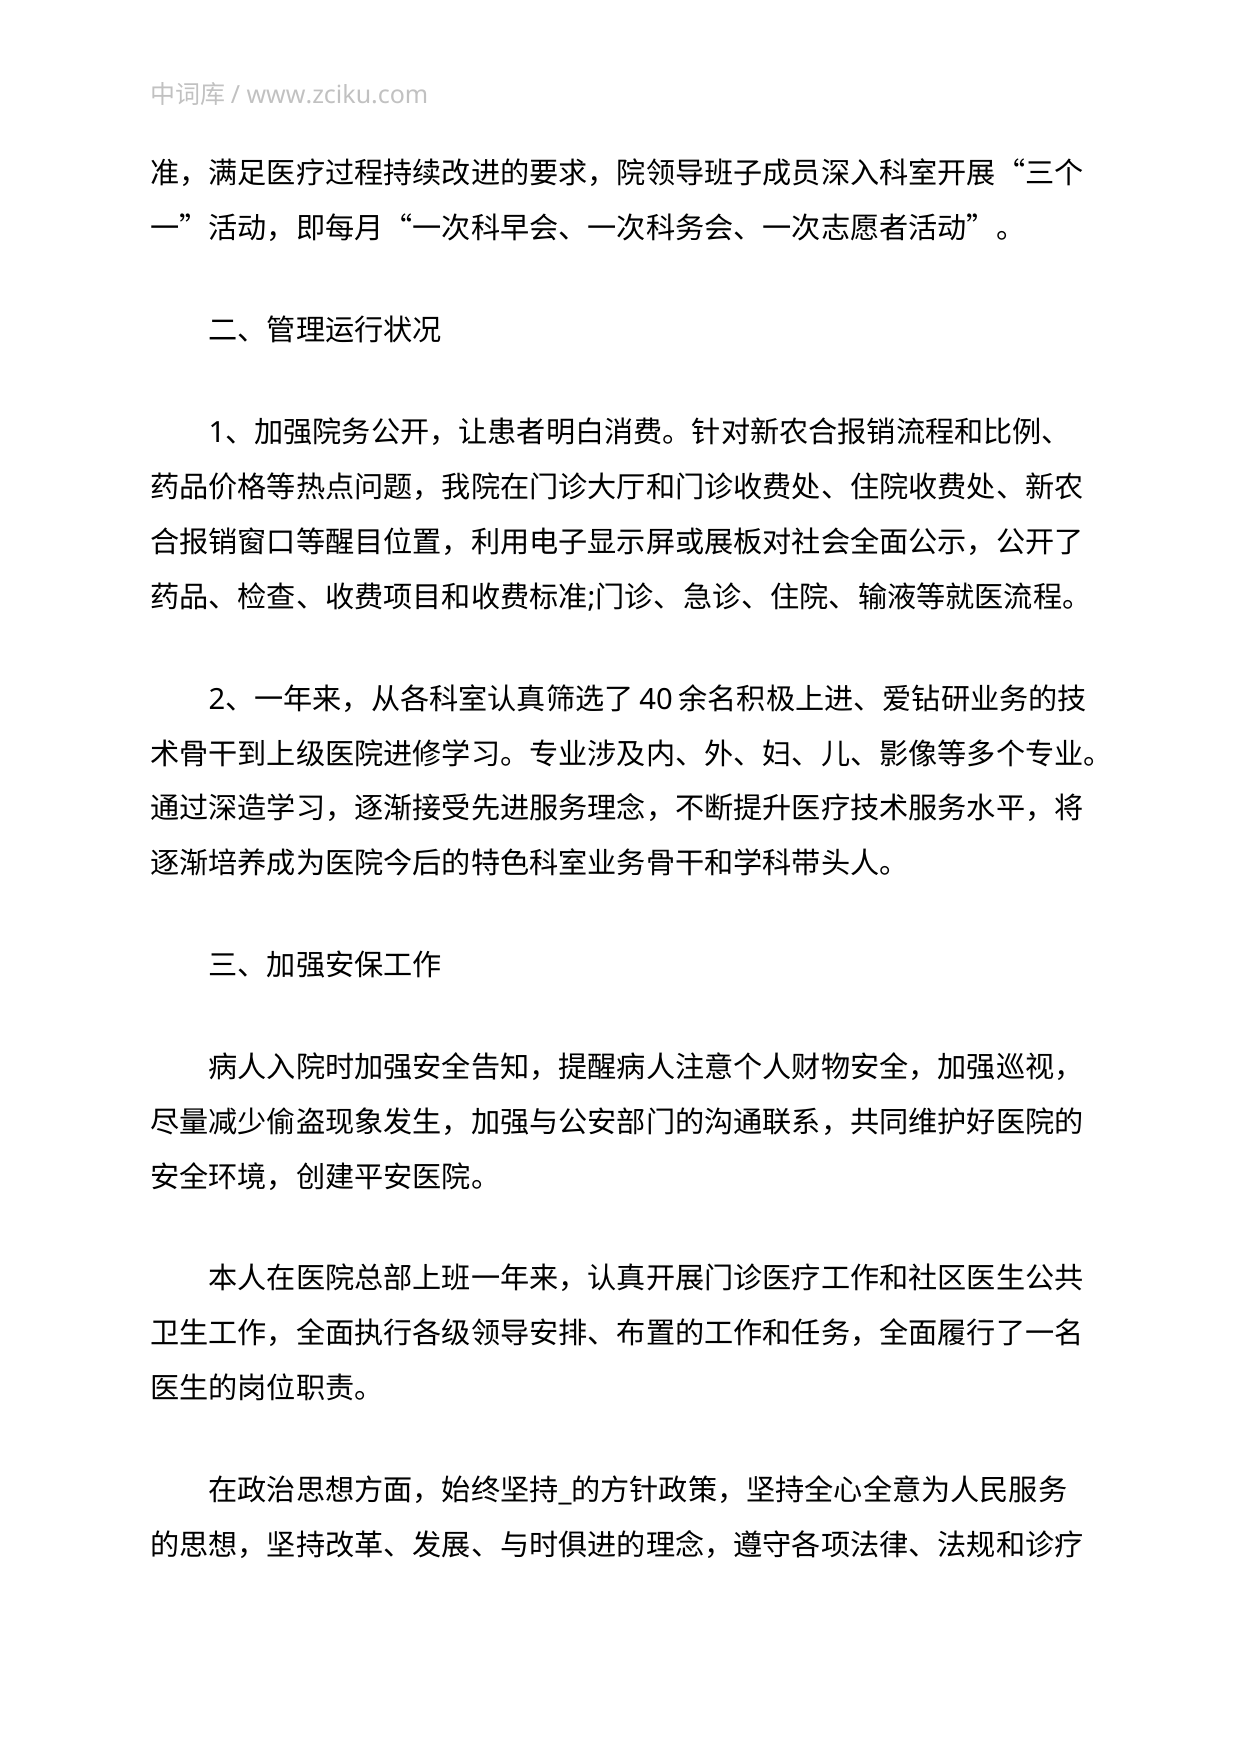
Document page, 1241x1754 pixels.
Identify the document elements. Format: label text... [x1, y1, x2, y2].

text 病人入院时加强安全告知，提醒病人注意个人财物安全，加强巡视，尽量减少偷盗现象发生，加强与公安部门的沟通联系，共同维护好医院的安全环境，创建平安医院。 [150, 1043, 1090, 1196]
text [150, 1467, 1090, 1564]
text 2、一年来，从各科室认真筛选了40余名积极上进、爱钻研业务的技术骨干到上级医院进修学习。专业涉及内、外、妇、儿、影像等多个专业。通过深造学习，逐渐接受先进服务理念，不断提升医疗技术服务水平，将逐渐培养成为医院今后的特色科室业务骨干和学科带头人。 [150, 675, 1090, 882]
text 二、管理运行状况 [150, 307, 1090, 349]
text 本人在医院总部上班一年来，认真开展门诊医疗工作和社区医生公共卫生工作，全面执行各级领导安排、布置的工作和任务，全面履行了一名医生的岗位职责。 [150, 1255, 1090, 1407]
text 三、加强安保工作 [150, 942, 1090, 984]
text 1、加强院务公开，让患者明白消费。针对新农合报销流程和比例、药品价格等热点问题，我院在门诊大厅和门诊收费处、住院收费处、新农合报销窗口等醒目位置，利用电子显示屏或展板对社会全面公示，公开了药品、检查、收费项目和收费标准;门诊、急诊、住院、输液等就医流程。 [150, 408, 1090, 616]
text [150, 150, 1090, 247]
